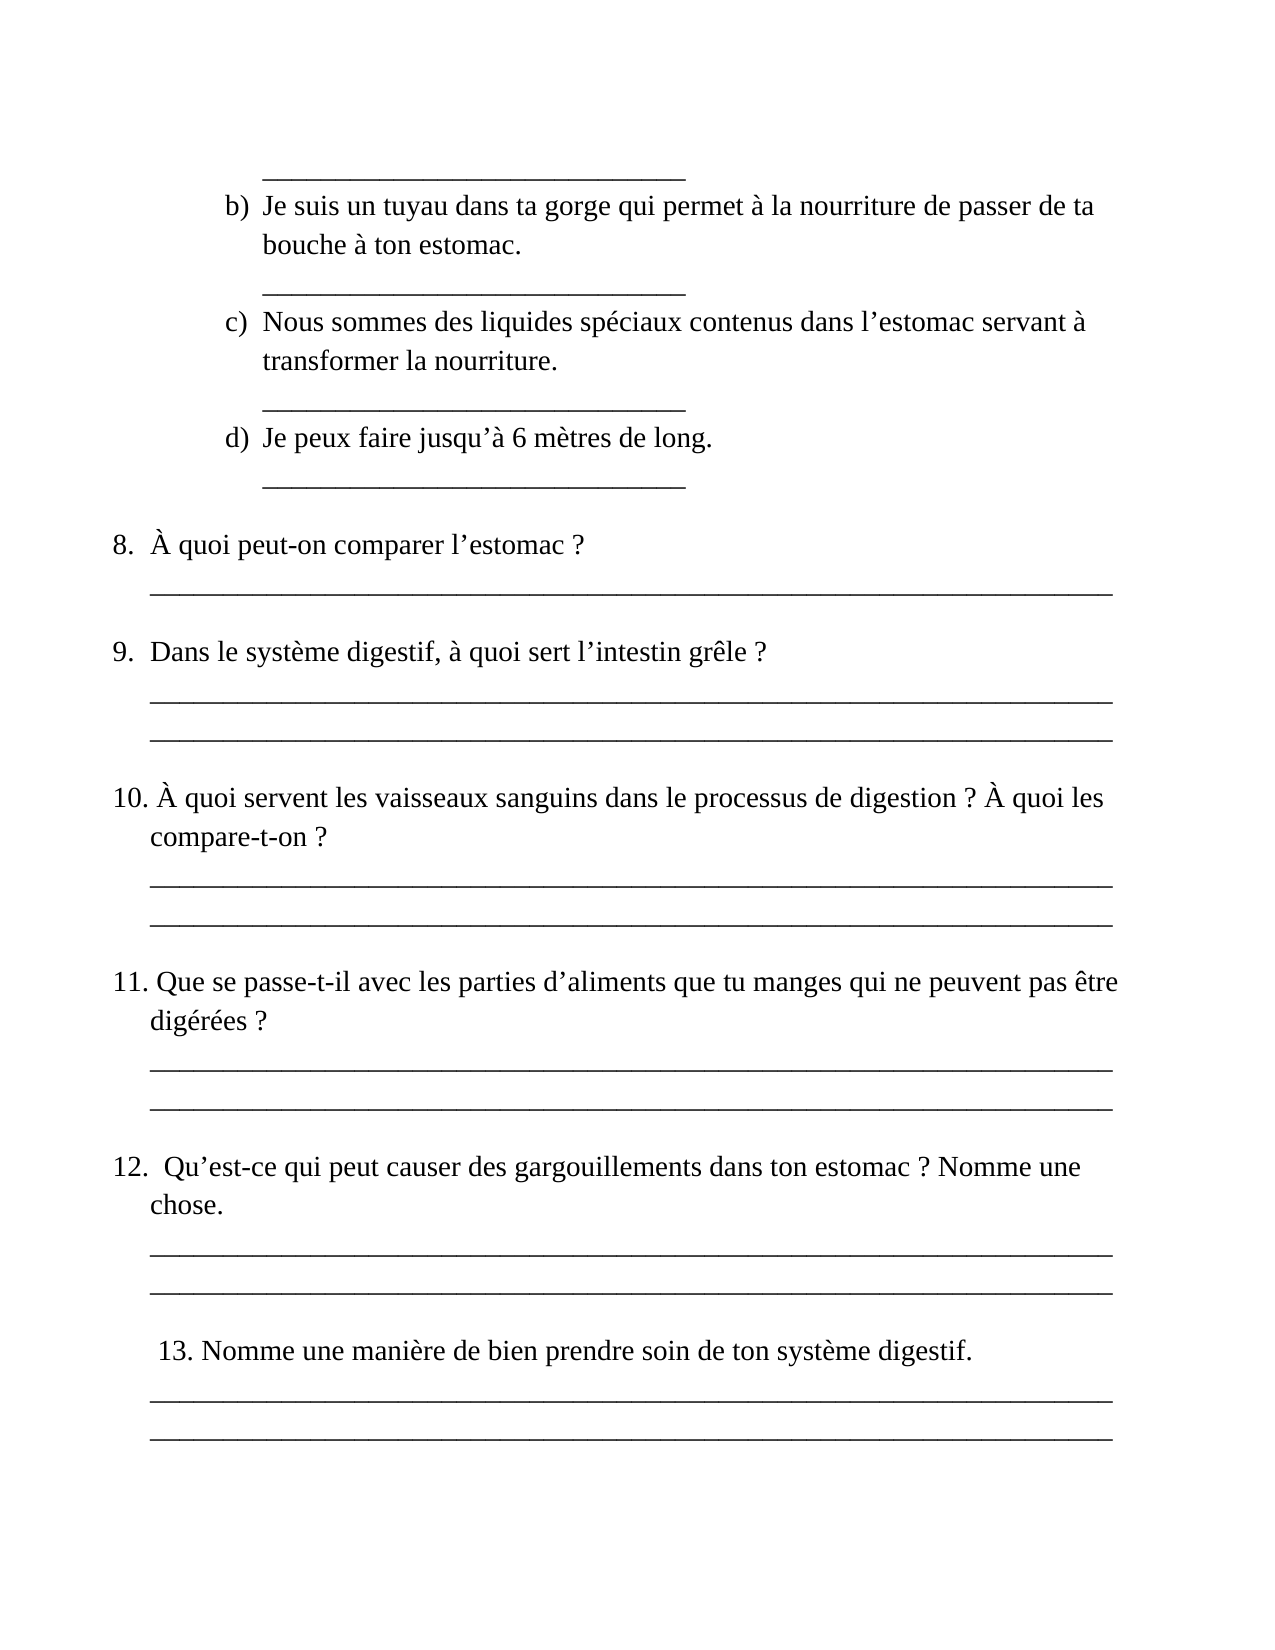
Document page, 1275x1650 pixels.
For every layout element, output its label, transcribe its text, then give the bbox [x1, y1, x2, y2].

text 12. Qu’est-ce qui peut causer des gargouillements dans ton estomac ? Nomme une chose. [112, 1149, 1125, 1221]
text 10. À quoi servent les vaisseaux sanguins dans le processus de digestion ? À quoi les compare-t-on ? [112, 780, 1125, 852]
text 13. Nomme une manière de bien prendre soin de ton système digestif. [150, 1333, 1125, 1367]
text b) Je suis un tuyau dans ta gorge qui permet à la nourriture de passer de ta bouche à ton estomac. [225, 188, 1125, 261]
text d) Je peux faire jusqu’à 6 mètres de long. [225, 420, 1125, 453]
text _____________________________ [262, 266, 1125, 299]
text 8. À quoi peut-on comparer l’estomac ? [112, 527, 1125, 561]
text ____________________________________________________________________________________________________________________________________ [150, 857, 1125, 929]
text _____________________________ [262, 458, 1125, 492]
text __________________________________________________________________ [150, 566, 1125, 599]
text 11. Que se passe-t-il avec les parties d’aliments que tu manges qui ne peuvent pas être digérées ? [112, 964, 1125, 1037]
text ____________________________________________________________________________________________________________________________________ [150, 1372, 1125, 1444]
text ____________________________________________________________________________________________________________________________________ [150, 1042, 1125, 1114]
text _____________________________ [262, 150, 1125, 183]
text ____________________________________________________________________________________________________________________________________ [150, 673, 1125, 745]
text c) Nous sommes des liquides spéciaux contenus dans l’estomac servant à transformer la nourriture. [225, 304, 1125, 376]
text _____________________________ [262, 381, 1125, 415]
text ____________________________________________________________________________________________________________________________________ [150, 1226, 1125, 1298]
text 9. Dans le système digestif, à quoi sert l’intestin grêle ? [112, 634, 1125, 668]
